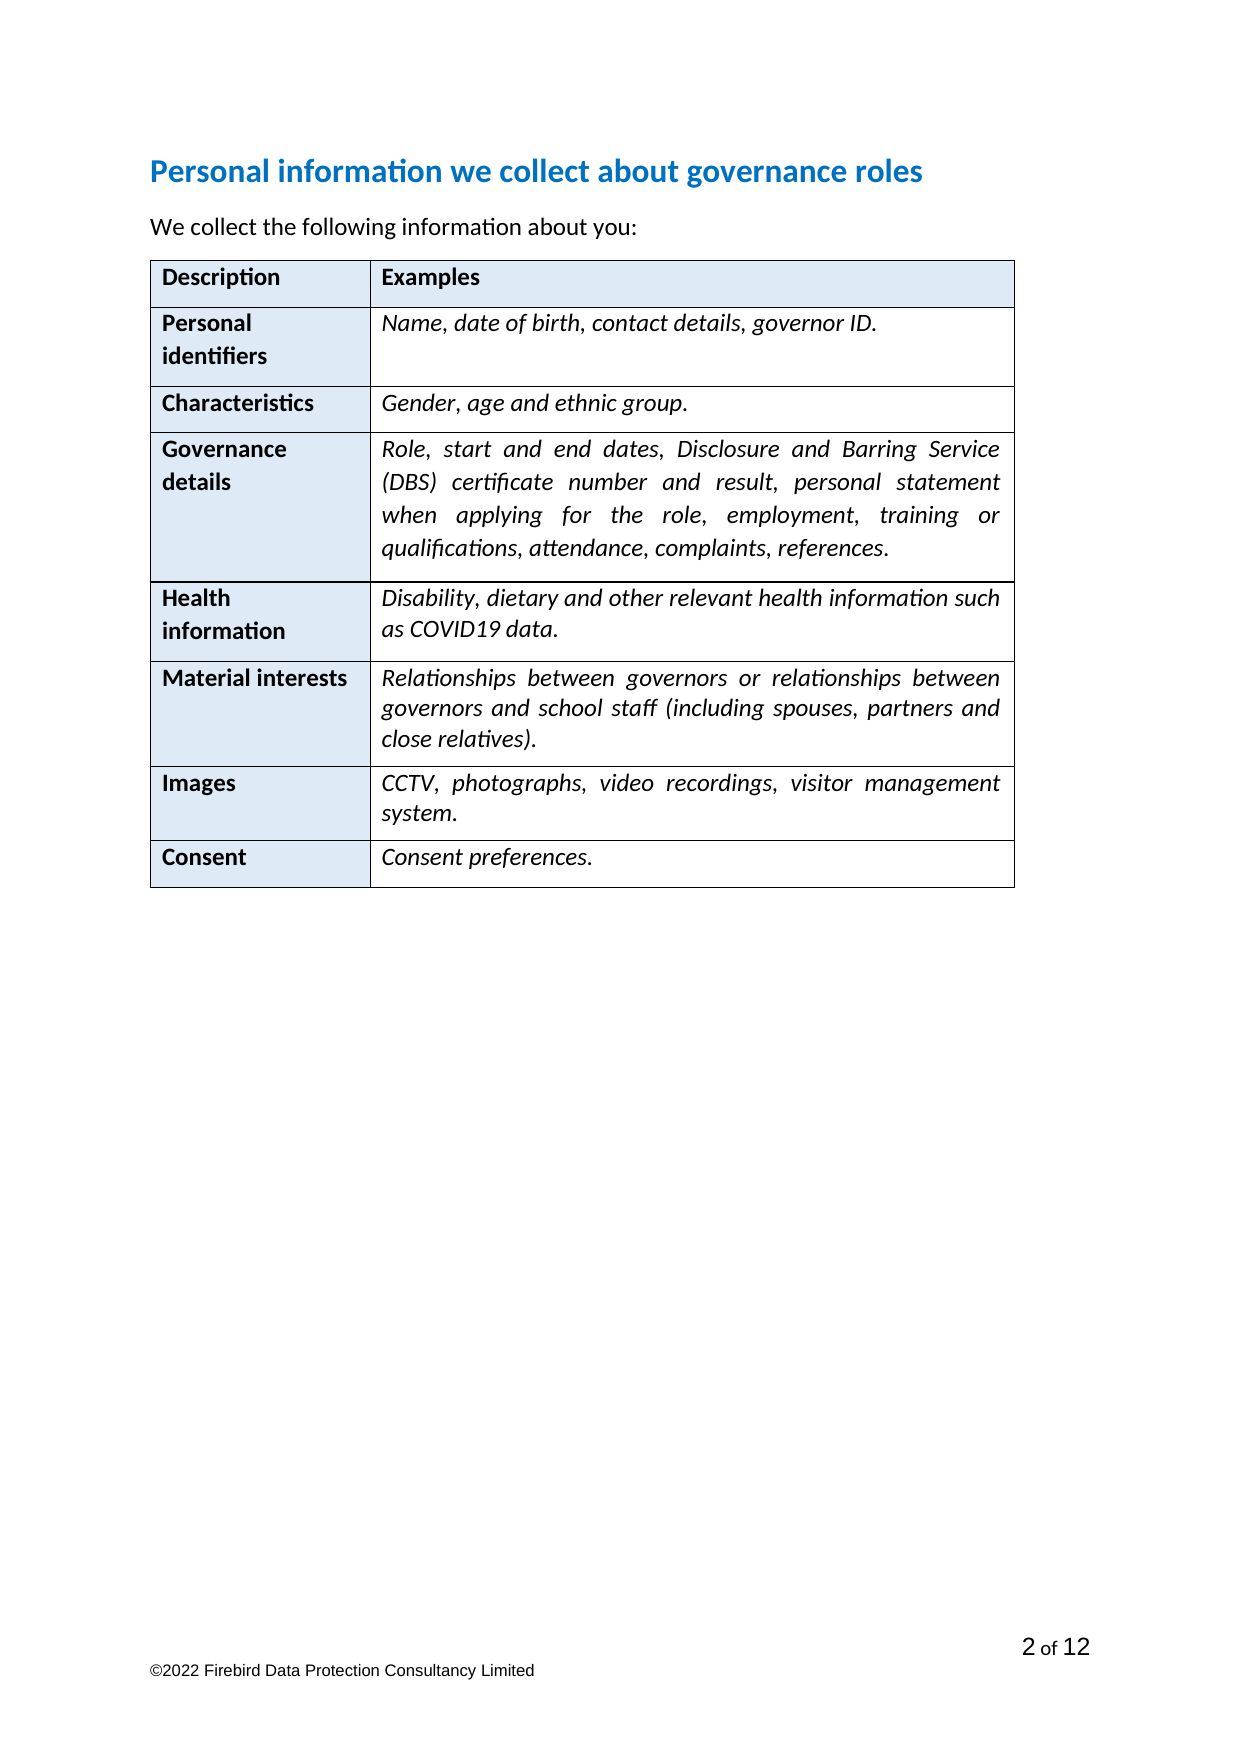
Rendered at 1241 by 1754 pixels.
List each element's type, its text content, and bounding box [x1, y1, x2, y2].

table_cell Characteristics [151, 387, 370, 432]
table_cell Images [151, 767, 370, 840]
table_cell Consent [151, 841, 370, 887]
table_cell Material interests [151, 662, 370, 766]
table_cell Health information [151, 583, 370, 661]
table_cell Disability, dietary and other relevant health information such as COVID19 data. [371, 583, 1014, 661]
table_cell Name, date of birth, contact details, governor ID. [371, 308, 1014, 386]
table_header Description [151, 261, 370, 307]
table_cell CCTV, photographs, video recordings, visitor management system. [371, 767, 1014, 840]
table_cell Gender, age and ethnic group. [371, 387, 1014, 432]
text We collect the following information about you: [150, 211, 1090, 241]
table_header Examples [371, 261, 1014, 307]
table_cell Role, start and end dates, Disclosure and Barring Service (DBS) certificate number and result, personal statement when applying for the role, employment, training or qualifications, attendance, complaints, references. [371, 433, 1014, 581]
text Personal information we collect about governance roles [150, 150, 1090, 191]
table_cell Governance details [151, 433, 370, 581]
table_cell Consent preferences. [371, 841, 1014, 887]
table_cell Personal identifiers [151, 308, 370, 386]
table_cell Relationships between governors or relationships between governors and school staff (including spouses, partners and close relatives). [371, 662, 1014, 766]
